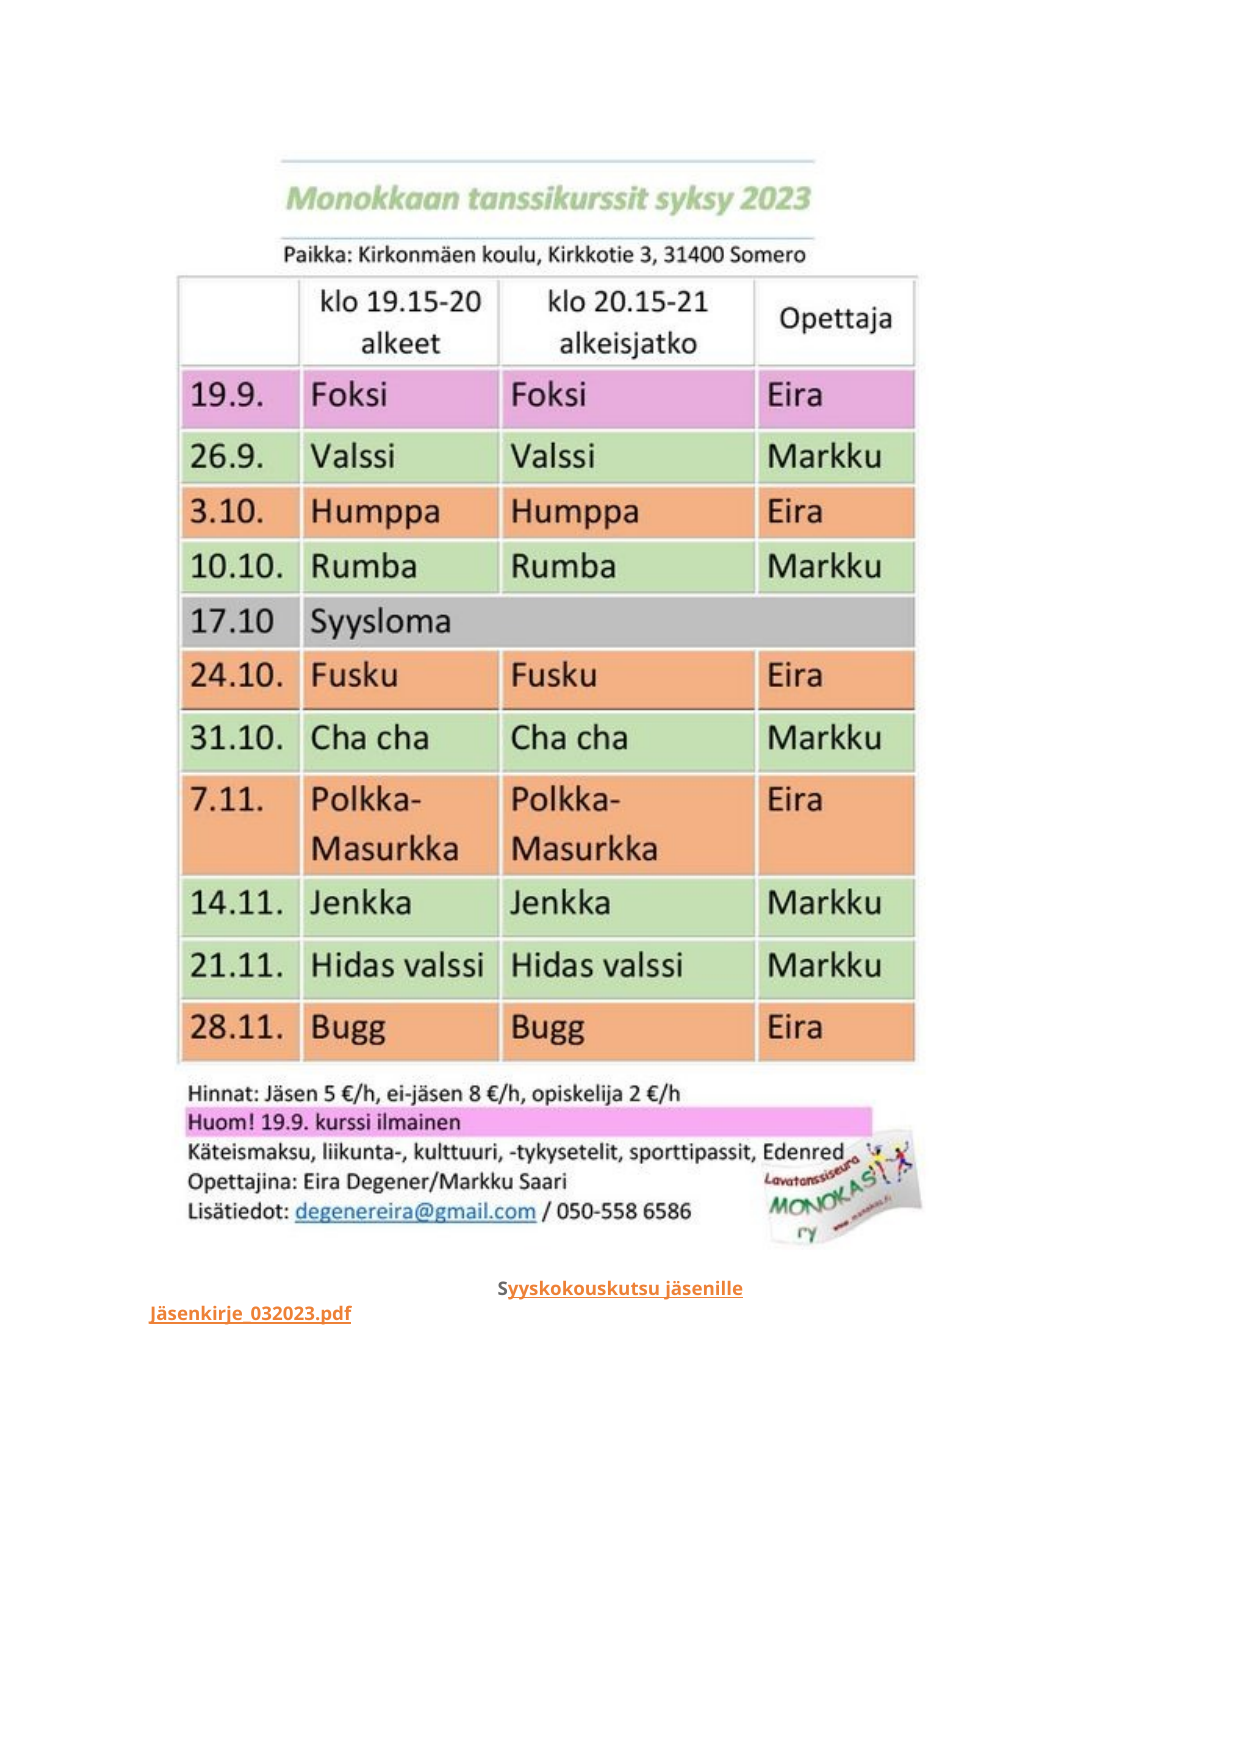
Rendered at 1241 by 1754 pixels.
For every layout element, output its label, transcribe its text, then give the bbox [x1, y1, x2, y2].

picture [150, 150, 946, 1275]
text Syyskokouskutsu jäsenille [150, 1275, 1090, 1301]
text Jäsenkirje_032023.pdf [150, 1301, 1090, 1326]
